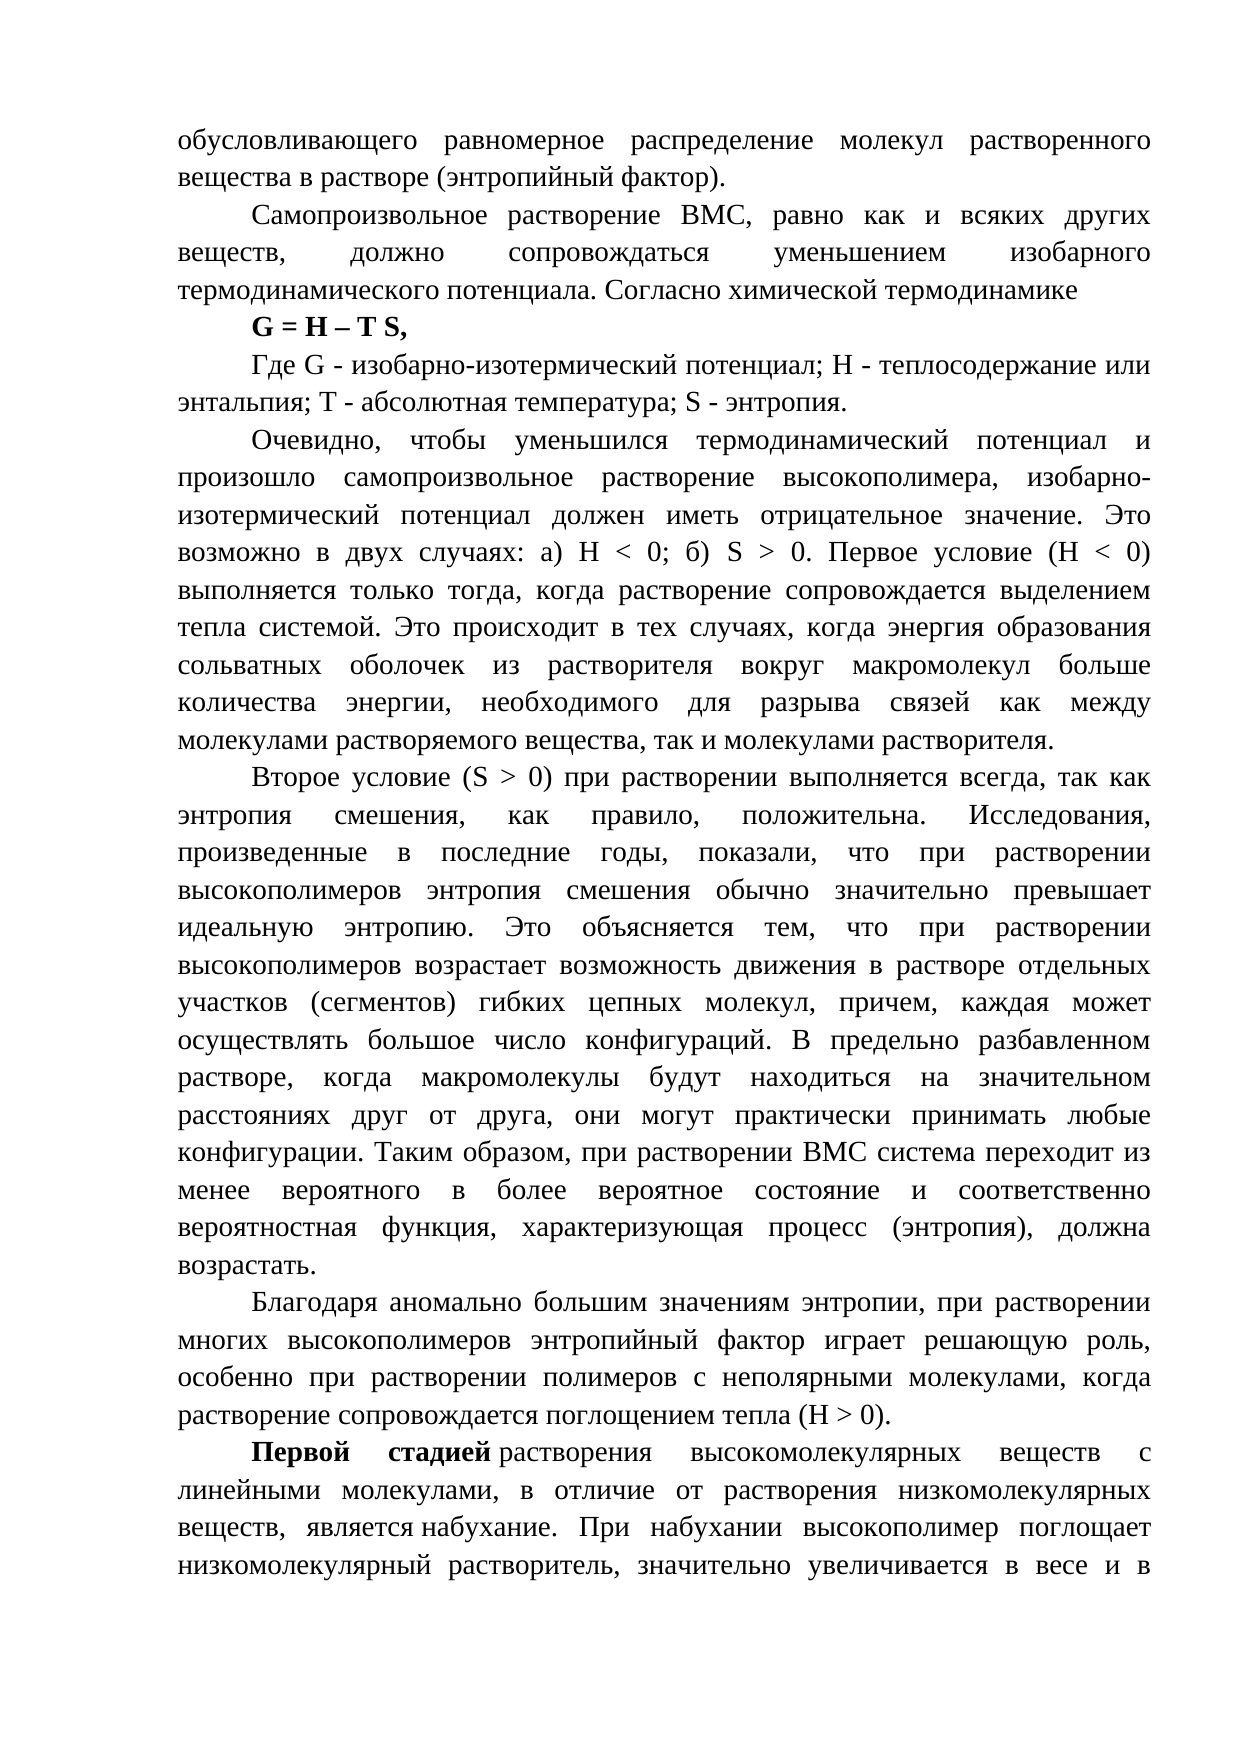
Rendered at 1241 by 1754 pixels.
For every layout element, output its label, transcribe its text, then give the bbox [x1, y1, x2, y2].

text Где G - изобарно-изотермический потенциал; Н - теплосодержание или энтальпия; Т - абсолютная температура; S - энтропия. [177, 343, 1152, 418]
text Очевидно, чтобы уменьшился термодинамический потенциал и произошло самопроизвольное растворение высокополимера, изобарно-изотермический потенциал должен иметь отрицательное значение. Это возможно в двух случаях: а) Н < 0; б) S > 0. Первое условие (Н < 0) выполняется только тогда, когда растворение сопровождается выделением тепла системой. Это происходит в тех случаях, когда энергия образования сольватных оболочек из растворителя вокруг макромолекул больше количества энергии, необходимого для разрыва связей как между молекулами растворяемого вещества, так и молекулами растворителя. [177, 418, 1152, 756]
text Самопроизвольное растворение ВМС, равно как и всяких других веществ, должно сопровождаться уменьшением изобарного термодинамического потенциала. Согласно химической термодинамике [177, 193, 1152, 306]
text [177, 118, 1152, 193]
text Второе условие (S > 0) при растворении выполняется всегда, так как энтропия смешения, как правило, положительна. Исследования, произведенные в последние годы, показали, что при растворении высокополимеров энтропия смешения обычно значительно превышает идеальную энтропию. Это объясняется тем, что при растворении высокополимеров возрастает возможность движения в растворе отдельных участков (сегментов) гибких цепных молекул, причем, каждая может осуществлять большое число конфигураций. В предельно разбавленном растворе, когда макромолекулы будут находиться на значительном расстояниях друг от друга, они могут практически принимать любые конфигурации. Таким образом, при растворении ВМС система переходит из менее вероятного в более вероятное состояние и соответственно вероятностная функция, характеризующая процесс (энтропия), должна возрастать. [177, 756, 1152, 1281]
text Благодаря аномально большим значениям энтропии, при растворении многих высокополимеров энтропийный фактор играет решающую роль, особенно при растворении полимеров с неполярными молекулами, когда растворение сопровождается поглощением тепла (Н > 0). [177, 1281, 1152, 1431]
text G = H – T S, [177, 306, 1152, 343]
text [177, 1431, 1152, 1581]
